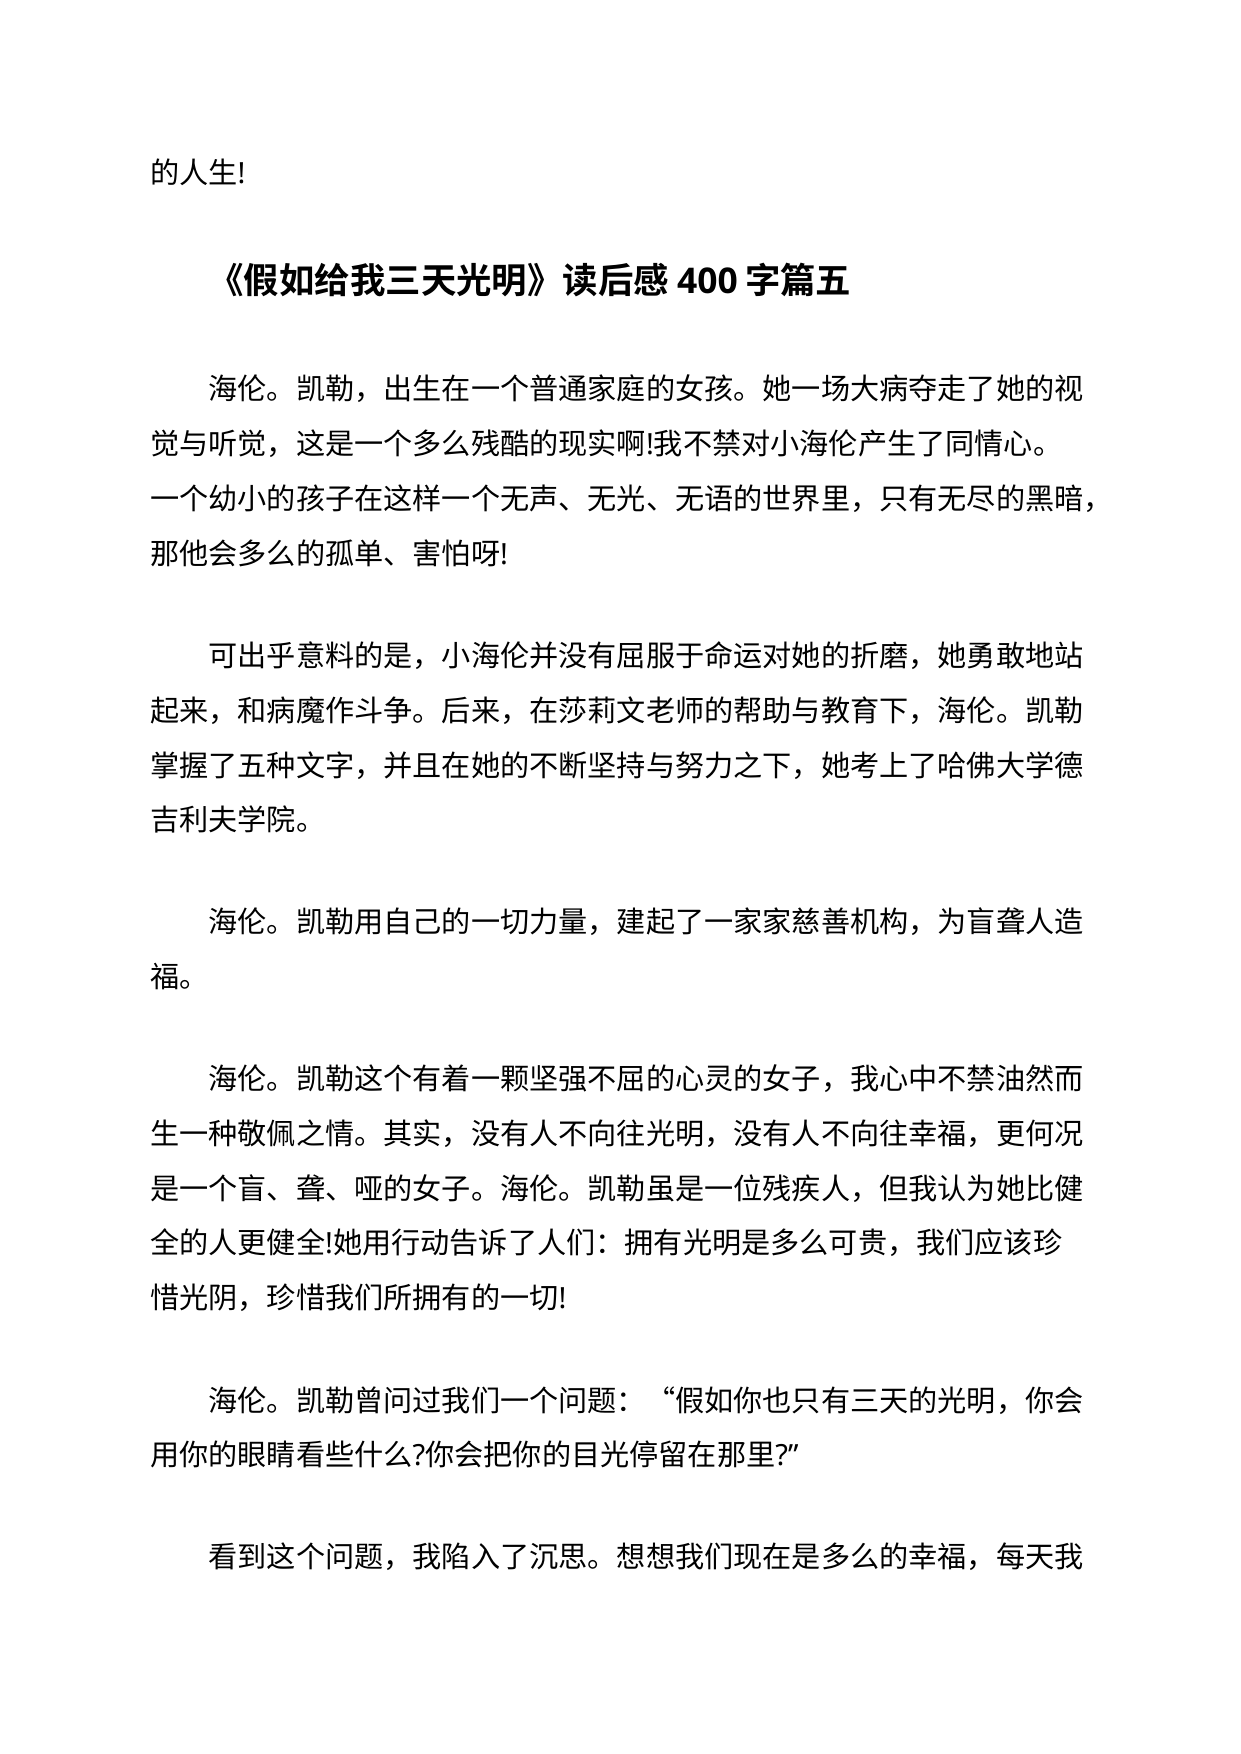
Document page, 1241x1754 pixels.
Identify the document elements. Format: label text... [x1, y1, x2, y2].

text 《假如给我三天光明》读后感 400字篇五 [150, 252, 1090, 303]
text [150, 1534, 1090, 1576]
text 可出乎意料的是，小海伦并没有屈服于命运对她的折磨，她勇敢地站起来，和病魔作斗争。后来，在莎莉文老师的帮助与教育下，海伦。凯勒掌握了五种文字，并且在她的不断坚持与努力之下，她考上了哈佛大学德吉利夫学院。 [150, 632, 1090, 839]
text 海伦。凯勒用自己的一切力量，建起了一家家慈善机构，为盲聋人造福。 [150, 899, 1090, 996]
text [150, 150, 1090, 192]
text 海伦。凯勒这个有着一颗坚强不屈的心灵的女子，我心中不禁油然而生一种敬佩之情。其实，没有人不向往光明，没有人不向往幸福，更何况是一个盲、聋、哑的女子。海伦。凯勒虽是一位残疾人，但我认为她比健全的人更健全!她用行动告诉了人们：拥有光明是多么可贵，我们应该珍惜光阴，珍惜我们所拥有的一切! [150, 1055, 1090, 1317]
text 海伦。凯勒曾问过我们一个问题：“假如你也只有三天的光明，你会用你的眼睛看些什么?你会把你的目光停留在那里?” [150, 1377, 1090, 1474]
text 海伦。凯勒，出生在一个普通家庭的女孩。她一场大病夺走了她的视觉与听觉，这是一个多么残酷的现实啊!我不禁对小海伦产生了同情心。一个幼小的孩子在这样一个无声、无光、无语的世界里，只有无尽的黑暗，那他会多么的孤单、害怕呀! [150, 366, 1090, 573]
